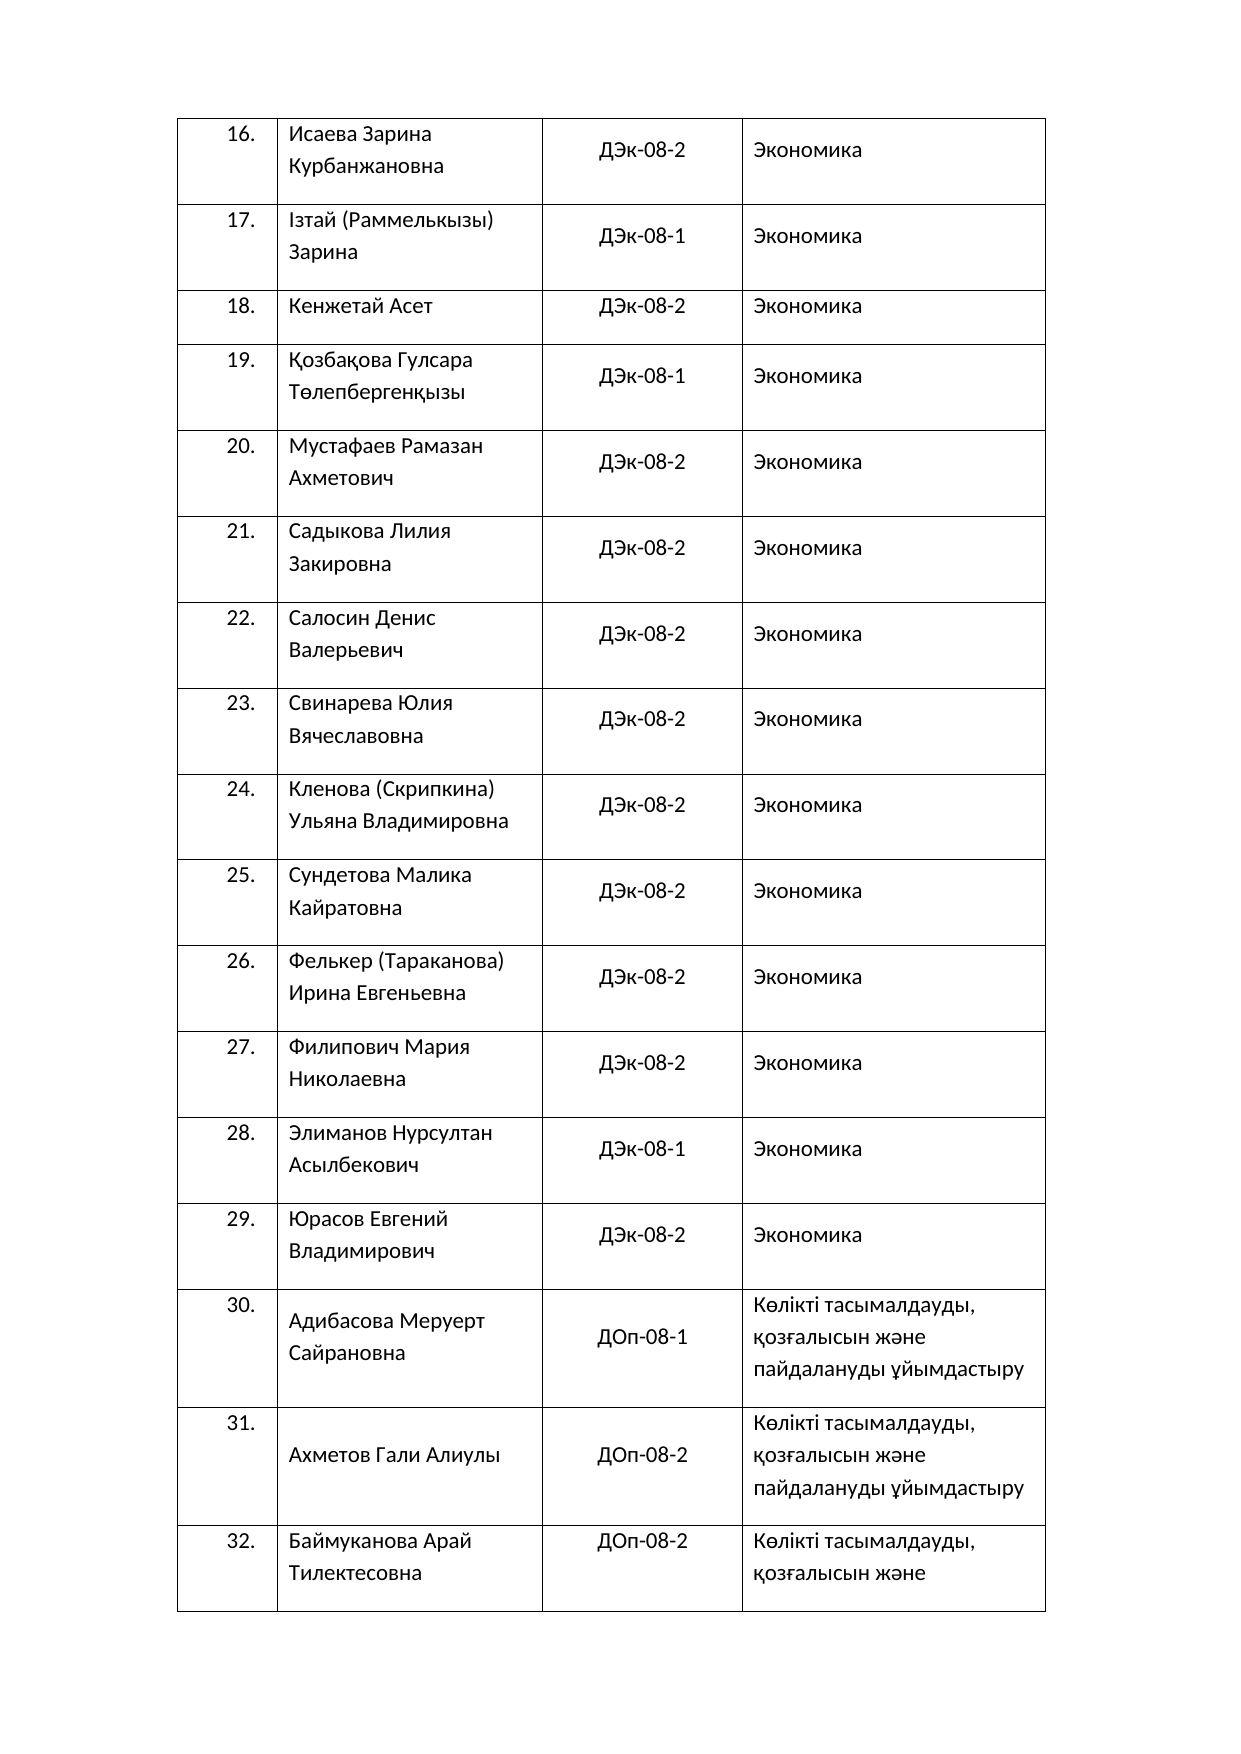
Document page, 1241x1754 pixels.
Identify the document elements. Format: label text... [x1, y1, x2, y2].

table_cell ДЭк-08-2 [543, 603, 742, 687]
table_cell Көлікті тасымалдауды, қозғалысын және пайдалануды ұйымдастыру [743, 1290, 1045, 1407]
table_cell [178, 1118, 277, 1203]
table_cell ДЭк-08-2 [543, 1204, 742, 1289]
table_cell ДЭк-08-1 [543, 1118, 742, 1203]
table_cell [743, 1526, 1045, 1611]
table_cell Экономика [743, 291, 1045, 344]
table_cell Филипович Мария Николаевна [278, 1032, 542, 1117]
table_cell ДОп-08-2 [543, 1408, 742, 1525]
table_cell [178, 689, 277, 773]
table_cell Экономика [743, 205, 1045, 290]
table_cell ДЭк-08-2 [543, 775, 742, 859]
table_cell [178, 517, 277, 602]
table_cell Адибасова Меруерт Сайрановна [278, 1290, 542, 1407]
table_cell Экономика [743, 689, 1045, 773]
table_cell Ахметов Гали Алиулы [278, 1408, 542, 1525]
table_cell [743, 1408, 1045, 1525]
table_cell [178, 775, 277, 859]
table_cell Сундетова Малика Кайратовна [278, 860, 542, 945]
table_cell Исаева Зарина Курбанжановна [278, 119, 542, 204]
table_cell ДЭк-08-2 [543, 517, 742, 602]
table_cell [178, 119, 277, 204]
table_cell Экономика [743, 431, 1045, 516]
table_cell Ізтай (Раммелькызы) Зарина [278, 205, 542, 290]
table_cell Садыкова Лилия Закировна [278, 517, 542, 602]
table_cell [178, 345, 277, 430]
table_cell ДЭк-08-2 [543, 860, 742, 945]
table_cell [178, 1526, 277, 1611]
table_cell ДОп-08-1 [543, 1290, 742, 1407]
table_cell Свинарева Юлия Вячеславовна [278, 689, 542, 773]
table_cell [178, 291, 277, 344]
table_cell Экономика [743, 1118, 1045, 1203]
table_cell ДЭк-08-2 [543, 689, 742, 773]
table_cell [178, 1290, 277, 1407]
table_cell Экономика [743, 775, 1045, 859]
table_cell [178, 431, 277, 516]
table_cell Экономика [743, 345, 1045, 430]
table_cell Экономика [743, 517, 1045, 602]
table_cell Экономика [743, 603, 1045, 687]
table_cell Экономика [743, 946, 1045, 1031]
table_cell Фелькер (Тараканова) Ирина Евгеньевна [278, 946, 542, 1031]
table_cell Салосин Денис Валерьевич [278, 603, 542, 687]
table_cell Экономика [743, 1032, 1045, 1117]
table_cell [178, 860, 277, 945]
table_cell [178, 946, 277, 1031]
table_cell ДЭк-08-1 [543, 205, 742, 290]
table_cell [278, 1526, 542, 1611]
table_cell ДЭк-08-1 [543, 345, 742, 430]
table_cell Экономика [743, 1204, 1045, 1289]
table_cell Экономика [743, 119, 1045, 204]
table_cell [178, 603, 277, 687]
table_cell Кенжетай Асет [278, 291, 542, 344]
table_cell ДЭк-08-2 [543, 946, 742, 1031]
table_cell ДЭк-08-2 [543, 431, 742, 516]
table_cell ДЭк-08-2 [543, 1032, 742, 1117]
table_cell Элиманов Нурсултан Асылбекович [278, 1118, 542, 1203]
table_cell Мустафаев Рамазан Ахметович [278, 431, 542, 516]
table_cell [178, 1032, 277, 1117]
table_cell Экономика [743, 860, 1045, 945]
table_cell ДЭк-08-2 [543, 291, 742, 344]
table_cell [178, 1204, 277, 1289]
table_cell Қозбақова Гулсара Төлепбергенқызы [278, 345, 542, 430]
table_cell [178, 1408, 277, 1525]
table_cell ДЭк-08-2 [543, 119, 742, 204]
table_cell ДОп-08-2 [543, 1526, 742, 1611]
table_cell Кленова (Скрипкина) Ульяна Владимировна [278, 775, 542, 859]
table_cell [178, 205, 277, 290]
table_cell Юрасов Евгений Владимирович [278, 1204, 542, 1289]
